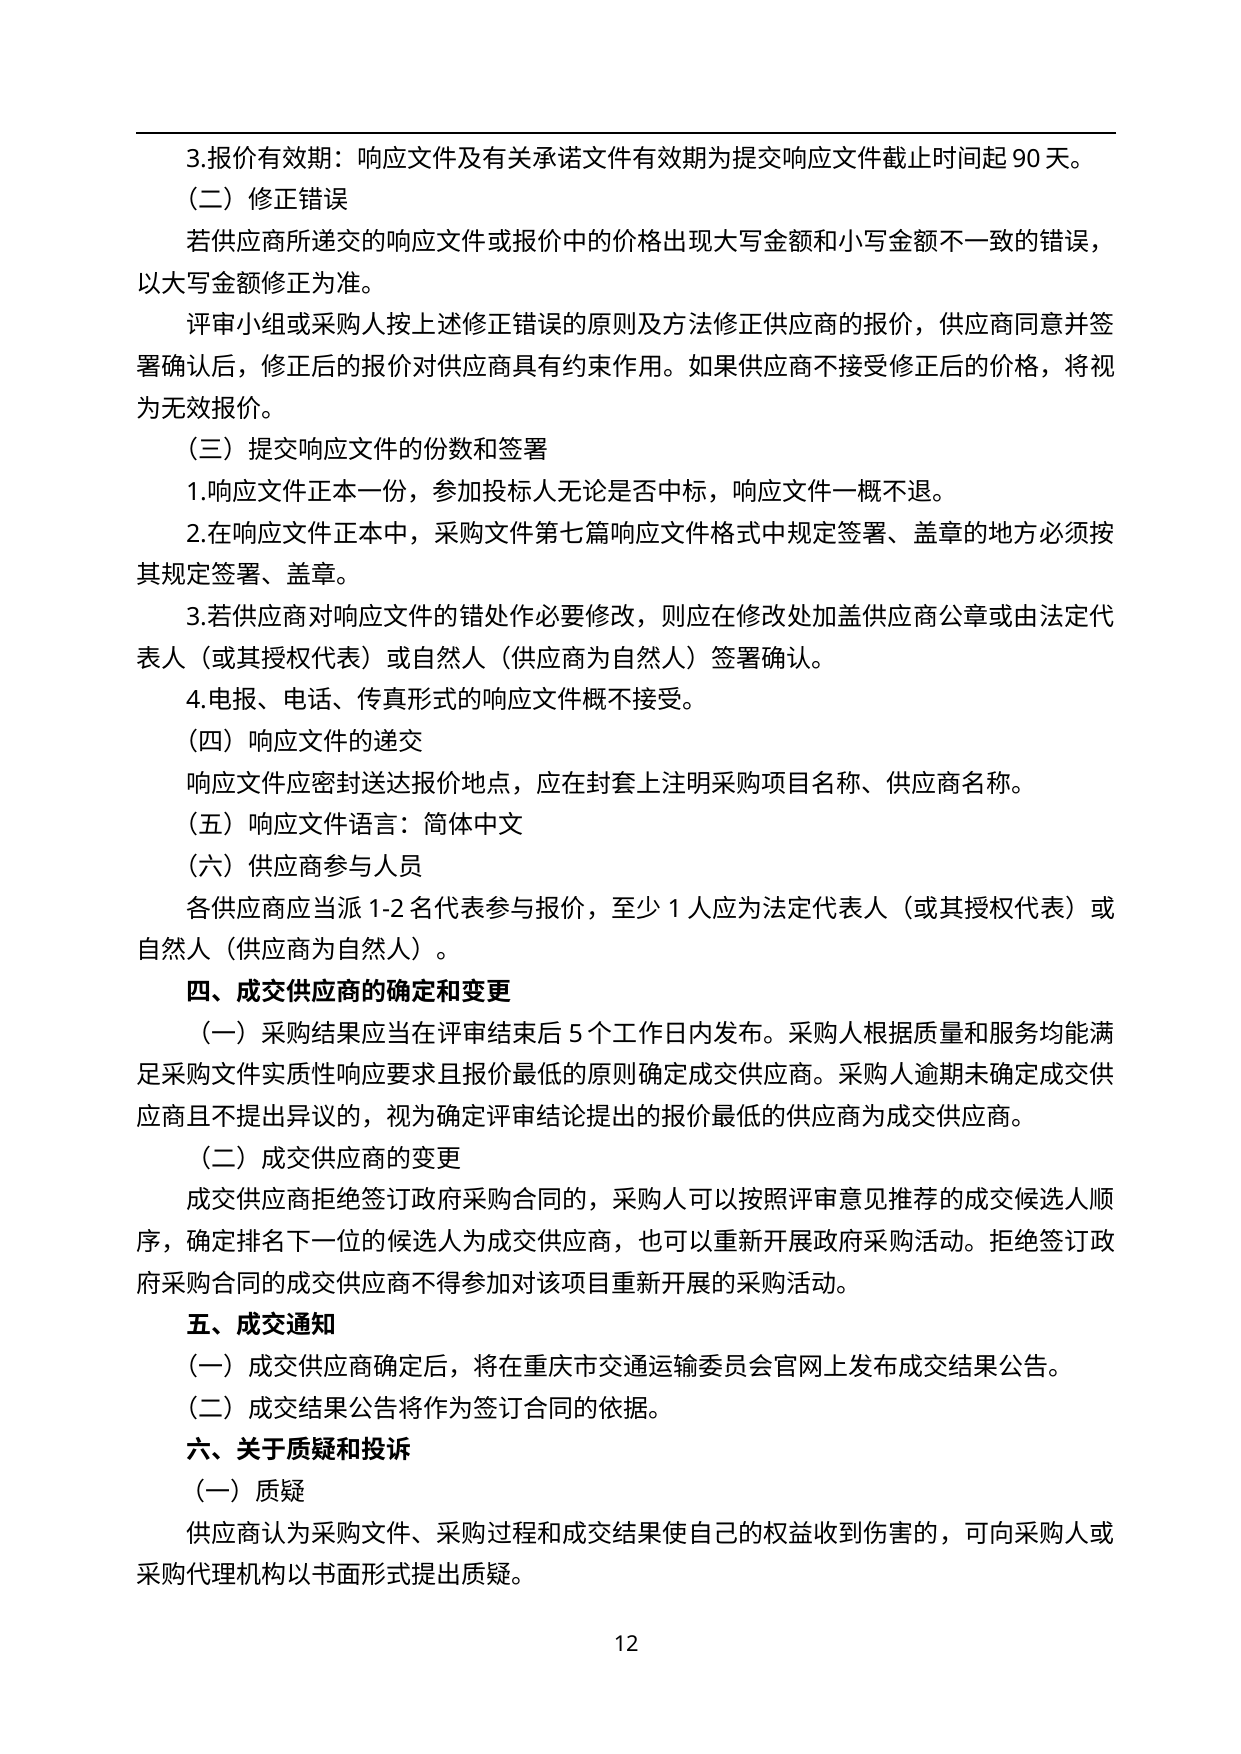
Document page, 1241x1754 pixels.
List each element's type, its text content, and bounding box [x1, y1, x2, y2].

text （三）提交响应文件的份数和签署 [136, 426, 1116, 467]
text （二）修正错误 [136, 176, 1116, 217]
text 成交供应商拒绝签订政府采购合同的，采购人可以按照评审意见推荐的成交候选人顺序，确定排名下一位的候选人为成交供应商，也可以重新开展政府采购活动。拒绝签订政府采购合同的成交供应商不得参加对该项目重新开展的采购活动。 [136, 1176, 1116, 1301]
subtitle 四、成交供应商的确定和变更 [136, 967, 1116, 1009]
text 各供应商应当派1-2名代表参与报价，至少1人应为法定代表人（或其授权代表）或自然人（供应商为自然人）。 [136, 884, 1116, 967]
text 供应商认为采购文件、采购过程和成交结果使自己的权益收到伤害的，可向采购人或采购代理机构以书面形式提出质疑。 [136, 1509, 1115, 1592]
subtitle 五、成交通知 [136, 1301, 1116, 1342]
text （一）采购结果应当在评审结束后5个工作日内发布。采购人根据质量和服务均能满足采购文件实质性响应要求且报价最低的原则确定成交供应商。采购人逾期未确定成交供应商且不提出异议的，视为确定评审结论提出的报价最低的供应商为成交供应商。 [136, 1009, 1116, 1134]
text 1.响应文件正本一份，参加投标人无论是否中标，响应文件一概不退。 [136, 467, 1116, 509]
text （一）质疑 [136, 1467, 1116, 1509]
text 响应文件应密封送达报价地点，应在封套上注明采购项目名称、供应商名称。 [136, 759, 1116, 801]
text （五）响应文件语言：简体中文 [136, 801, 1116, 842]
text 评审小组或采购人按上述修正错误的原则及方法修正供应商的报价，供应商同意并签署确认后，修正后的报价对供应商具有约束作用。如果供应商不接受修正后的价格，将视为无效报价。 [136, 301, 1116, 426]
subtitle 六、关于质疑和投诉 [136, 1426, 1116, 1467]
text 3.若供应商对响应文件的错处作必要修改，则应在修改处加盖供应商公章或由法定代表人（或其授权代表）或自然人（供应商为自然人）签署确认。 [136, 592, 1116, 676]
text 4.电报、电话、传真形式的响应文件概不接受。 [136, 676, 1116, 717]
text （四）响应文件的递交 [136, 717, 1116, 759]
text （二）成交供应商的变更 [136, 1134, 1116, 1176]
text （一）成交供应商确定后，将在重庆市交通运输委员会官网上发布成交结果公告。 [136, 1342, 1116, 1384]
text （二）成交结果公告将作为签订合同的依据。 [136, 1384, 1116, 1426]
text （六）供应商参与人员 [136, 842, 1116, 884]
text 3.报价有效期：响应文件及有关承诺文件有效期为提交响应文件截止时间起90天。 [136, 134, 1116, 176]
text 2.在响应文件正本中，采购文件第七篇响应文件格式中规定签署、盖章的地方必须按其规定签署、盖章。 [136, 509, 1116, 592]
text 若供应商所递交的响应文件或报价中的价格出现大写金额和小写金额不一致的错误，以大写金额修正为准。 [136, 217, 1116, 301]
